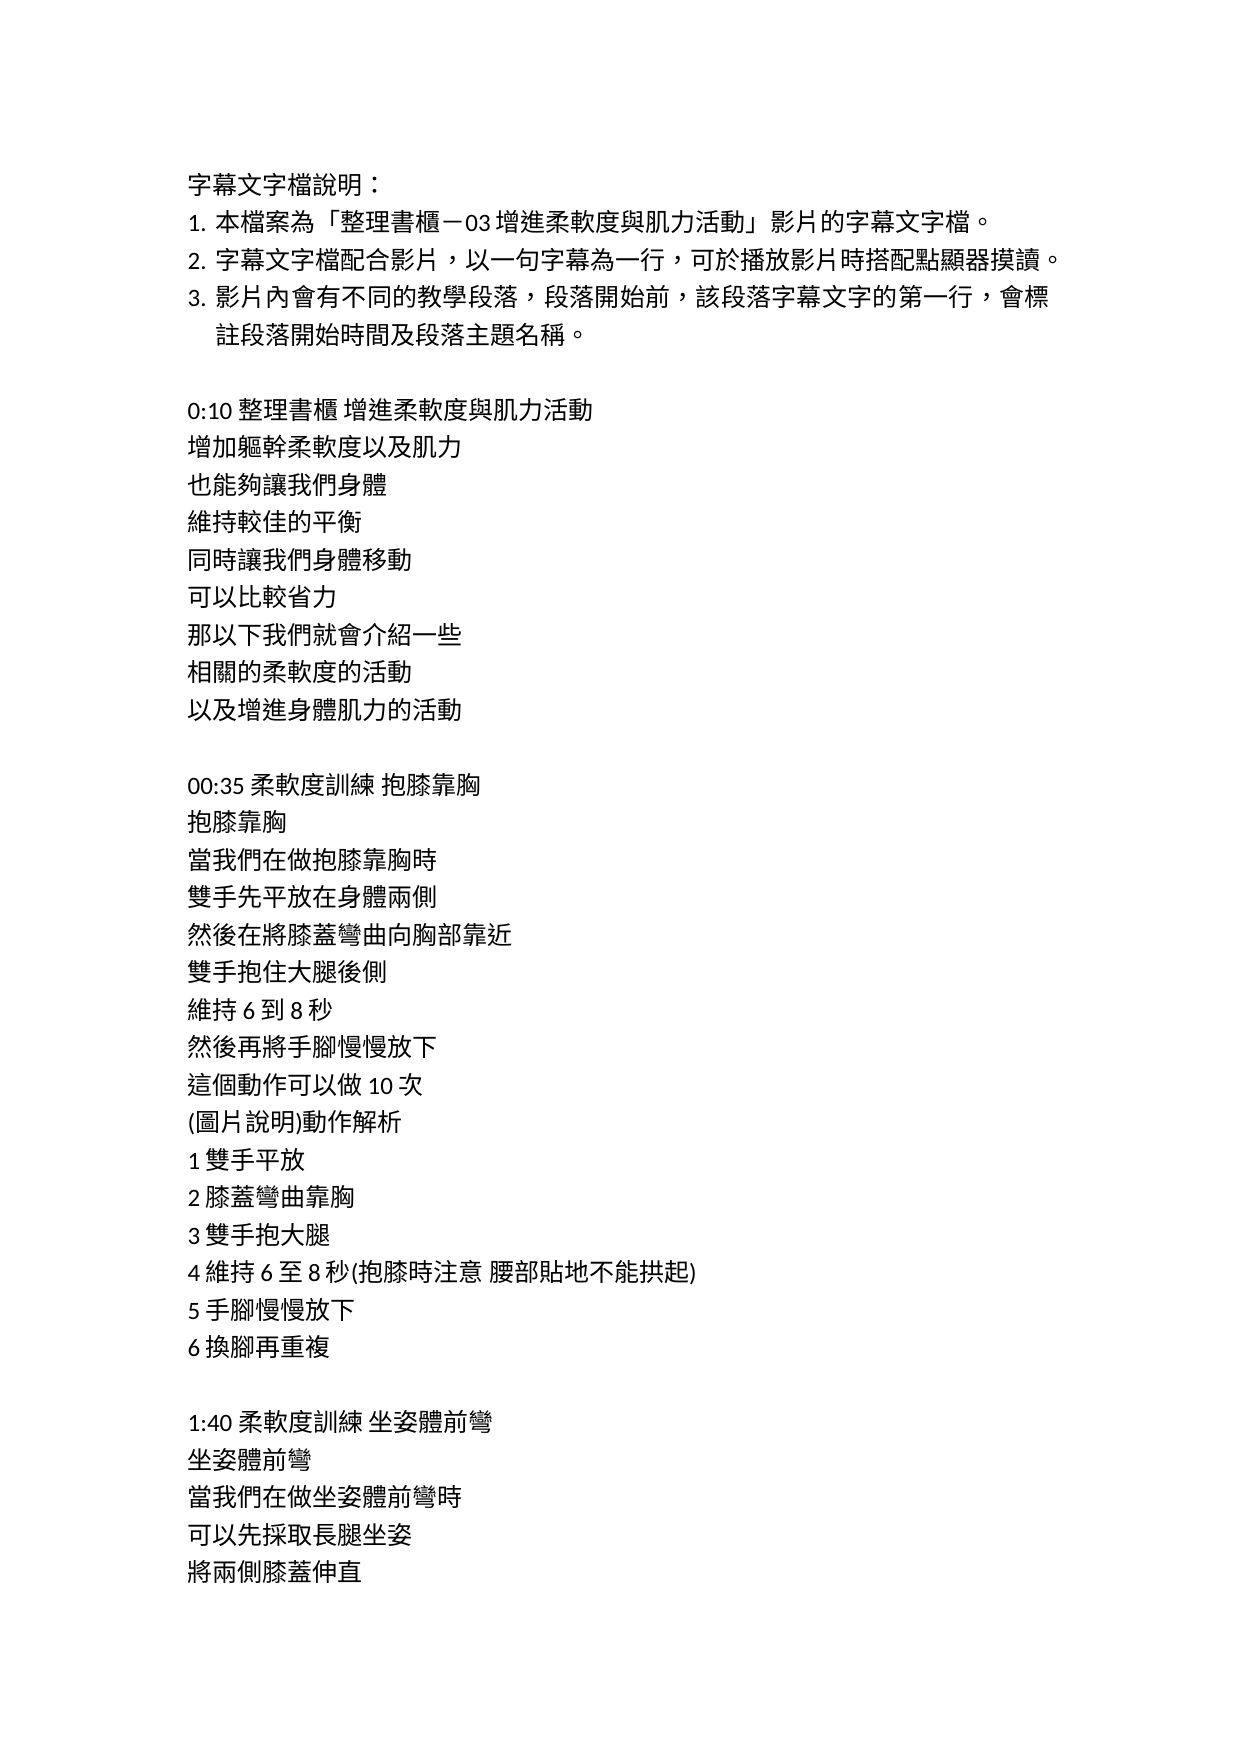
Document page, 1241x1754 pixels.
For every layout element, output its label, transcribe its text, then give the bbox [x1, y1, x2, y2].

text 相關的柔軟度的活動 [187, 652, 1053, 689]
text 1:40 柔軟度訓練 坐姿體前彎 [187, 1402, 1053, 1439]
text 1雙手平放 [187, 1139, 1053, 1177]
text 字幕文字檔說明： [187, 164, 1053, 202]
text 維持較佳的平衡 [187, 502, 1053, 539]
text 雙手抱住大腿後側 [187, 952, 1053, 989]
text 然後在將膝蓋彎曲向胸部靠近 [187, 914, 1053, 952]
list 本檔案為「整理書櫃－03增進柔軟度與肌力活動」影片的字幕文字檔。 [187, 202, 1053, 239]
text 4維持6至8秒(抱膝時注意 腰部貼地不能拱起) [187, 1252, 1053, 1289]
text (圖片說明)動作解析 [187, 1102, 1053, 1139]
text 將兩側膝蓋伸直 [187, 1552, 1053, 1589]
list 影片內會有不同的教學段落，段落開始前，該段落字幕文字的第一行，會標註段落開始時間及段落主題名稱。 [187, 277, 1053, 352]
text 0:10 整理書櫃 增進柔軟度與肌力活動 [187, 389, 1053, 427]
text 坐姿體前彎 [187, 1439, 1053, 1477]
text 增加軀幹柔軟度以及肌力 [187, 427, 1053, 464]
list 字幕文字檔配合影片，以一句字幕為一行，可於播放影片時搭配點顯器摸讀。 [187, 239, 1053, 277]
text 然後再將手腳慢慢放下 [187, 1027, 1053, 1064]
text 可以比較省力 [187, 577, 1053, 614]
text 同時讓我們身體移動 [187, 539, 1053, 577]
text 可以先採取長腿坐姿 [187, 1514, 1053, 1552]
text 以及增進身體肌力的活動 [187, 689, 1053, 727]
text 維持6到8秒 [187, 989, 1053, 1027]
text 當我們在做坐姿體前彎時 [187, 1477, 1053, 1514]
text 6換腳再重複 [187, 1327, 1053, 1364]
text 2膝蓋彎曲靠胸 [187, 1177, 1053, 1214]
text 那以下我們就會介紹一些 [187, 614, 1053, 652]
text 3雙手抱大腿 [187, 1214, 1053, 1252]
text 00:35 柔軟度訓練 抱膝靠胸 [187, 764, 1053, 802]
text 5手腳慢慢放下 [187, 1289, 1053, 1327]
text 抱膝靠胸 [187, 802, 1053, 839]
text 也能夠讓我們身體 [187, 464, 1053, 502]
text 當我們在做抱膝靠胸時 [187, 839, 1053, 877]
text 雙手先平放在身體兩側 [187, 877, 1053, 914]
text 這個動作可以做10次 [187, 1064, 1053, 1102]
